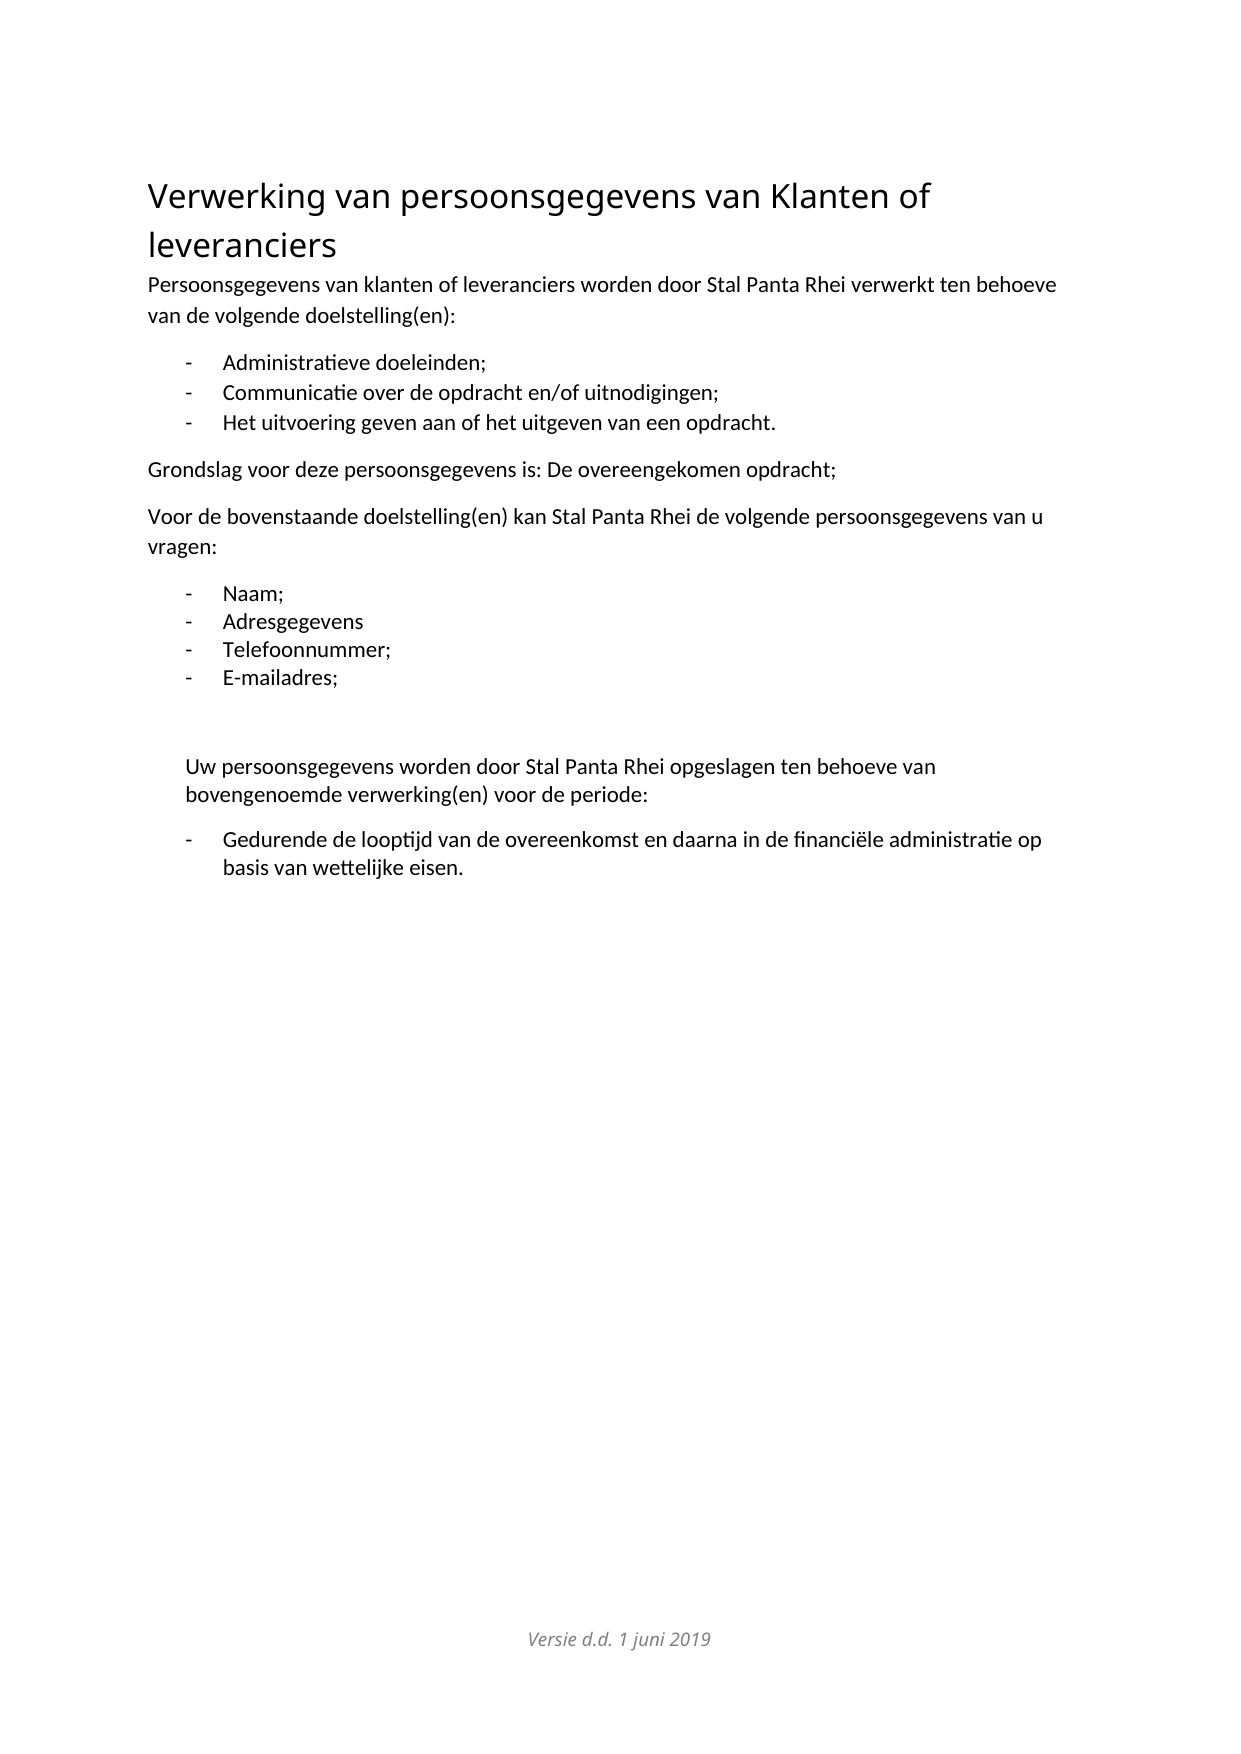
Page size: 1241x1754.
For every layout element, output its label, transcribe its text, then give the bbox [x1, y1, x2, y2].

text Persoonsgegevens van klanten of leveranciers worden door Stal Panta Rhei verwerkt ten behoeve van de volgende doelstelling(en): [148, 271, 1093, 329]
list Administratieve doeleinden; [185, 348, 1093, 376]
list Gedurende de looptijd van de overeenkomst en daarna in de financiële administratie op basis van wettelijke eisen. [185, 825, 1093, 881]
list Naam; [185, 579, 1093, 607]
list Adresgegevens [185, 607, 1093, 635]
list E-mailadres; [185, 663, 1093, 691]
text Uw persoonsgegevens worden door Stal Panta Rhei opgeslagen ten behoeve van bovengenoemde verwerking(en) voor de periode: [185, 752, 1093, 808]
list Telefoonnummer; [185, 635, 1093, 663]
list Communicatie over de opdracht en/of uitnodigingen; [185, 378, 1093, 406]
list Het uitvoering geven aan of het uitgeven van een opdracht. [185, 408, 1093, 436]
subtitle Verwerking van persoonsgegevens van Klanten of leveranciers [148, 173, 1093, 267]
text Voor de bovenstaande doelstelling(en) kan Stal Panta Rhei de volgende persoonsgegevens van u vragen: [148, 502, 1093, 560]
text Grondslag voor deze persoonsgegevens is: De overeengekomen opdracht; [148, 455, 1093, 483]
